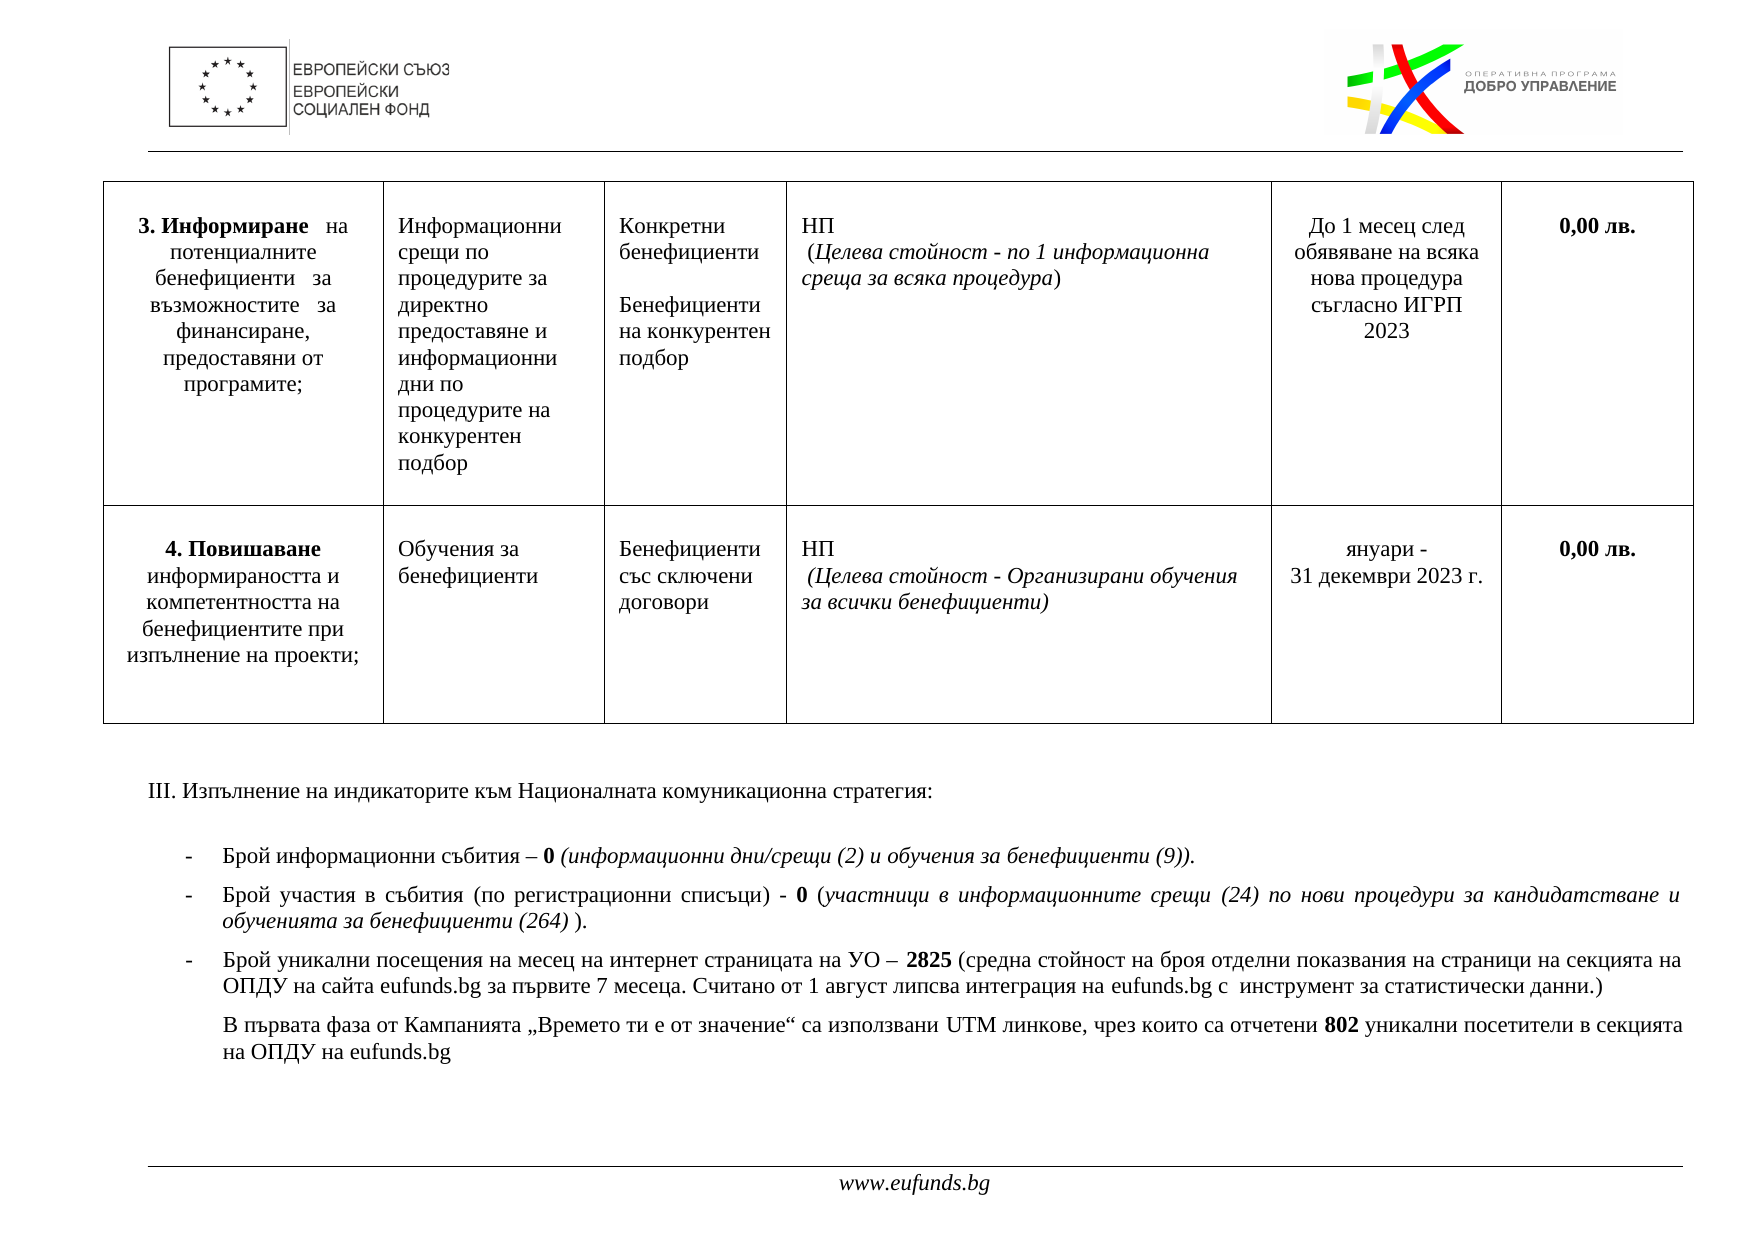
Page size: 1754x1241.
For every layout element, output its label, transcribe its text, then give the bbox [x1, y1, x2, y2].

table_cell януари - 31 декември 2023 г. [1272, 506, 1501, 723]
table_cell 3. Информиране на потенциалните бенефициенти за възможностите за финансиране, предоставяни от програмите; [104, 182, 383, 505]
table_cell Конкретни бенефициенти Бенефициенти на конкурентен подбор [605, 182, 786, 505]
list Брой уникални посещения на месец на интернет страницата на УО – 2825 (средна стойност на броя отделни показвания на страници на секцията на ОПДУ на сайта eufunds.bg за първите 7 месеца. Считано от 1 август липсва интеграция на eufunds.bg с инструмент за статистически данни.) [185, 946, 1683, 999]
table_cell Информационни срещи по процедурите за директно предоставяне и информационни дни по процедурите на конкурентен подбор [384, 182, 604, 505]
list Брой информационни събития – 0 (информационни дни/срещи (2) и обучения за бенефициенти (9)). [185, 842, 1683, 868]
table_cell 0,00 лв. [1502, 182, 1693, 505]
picture [1324, 29, 1623, 135]
picture [160, 39, 450, 135]
table_cell Обучения за бенефициенти [384, 506, 604, 723]
text ІІІ. Изпълнение на индикаторите към Националната комуникационна стратегия: [148, 777, 1683, 803]
table_cell 4. Повишаване информираността и компетентността на бенефициентите при изпълнение на проекти; [104, 506, 383, 723]
table_cell 0,00 лв. [1502, 506, 1693, 723]
table_cell НП (Целева стойност - по 1 информационна среща за всяка процедура) [787, 182, 1271, 505]
table_cell Бенефициенти със сключени договори [605, 506, 786, 723]
table_cell До 1 месец след обявяване на всяка нова процедура съгласно ИГРП 2023 [1272, 182, 1501, 505]
list Брой участия в събития (по регистрационни списъци) - 0 (участници в информационните срещи (24) по нови процедури за кандидатстване и обученията за бенефициенти (264) ). [185, 881, 1683, 934]
table_cell НП (Целева стойност - Организирани обучения за всички бенефициенти) [787, 506, 1271, 723]
list В първата фаза от Кампанията „Времето ти е от значение“ са използвани UTM линкове, чрез които са отчетени 802 уникални посетители в секцията на ОПДУ на eufunds.bg [223, 1011, 1683, 1064]
